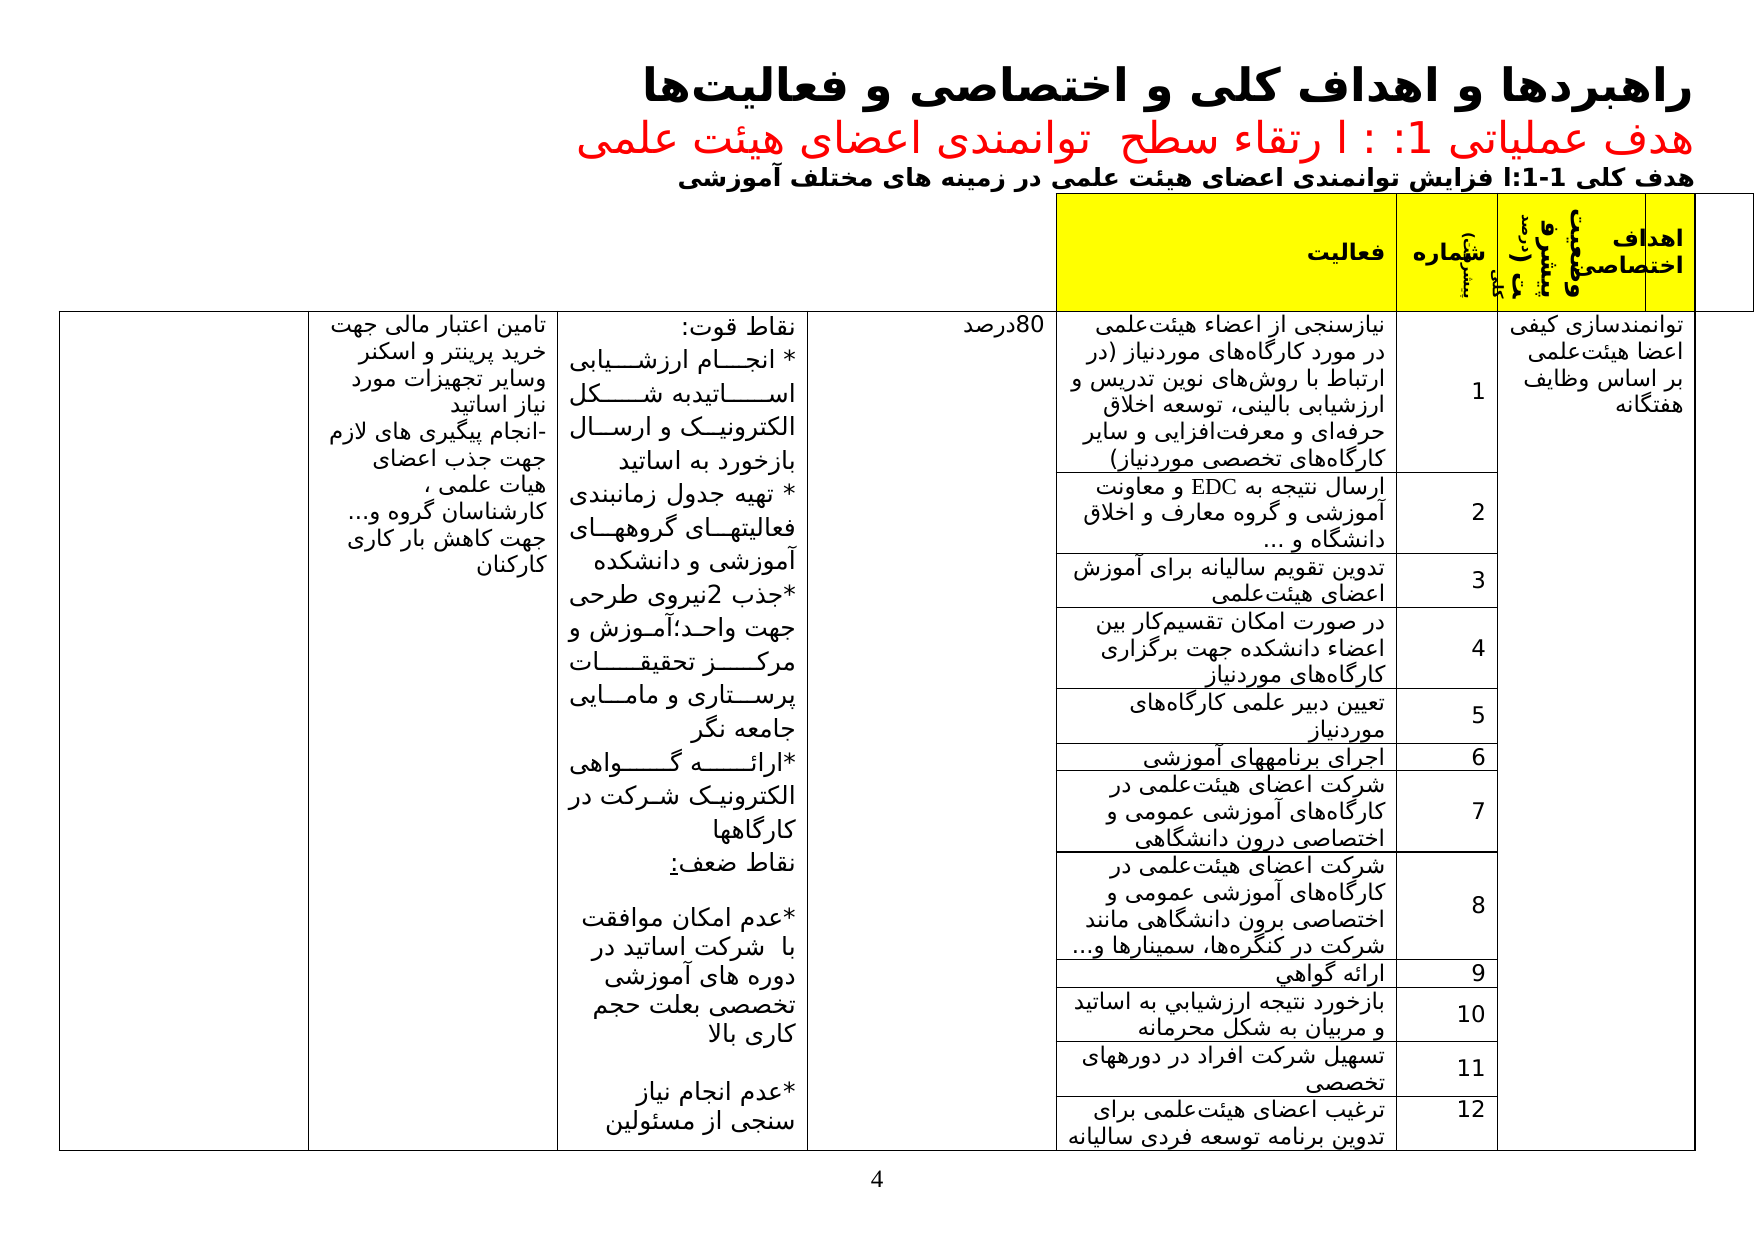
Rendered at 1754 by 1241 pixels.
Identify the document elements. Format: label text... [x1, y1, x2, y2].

table_cell شرکت اعضای هیئت‌علمی در کارگاه‌های آموزشی عمومی و اختصاصی درون دانشگاهی [1057, 771, 1396, 851]
table_cell ارائه گواهي [1057, 960, 1396, 987]
table_cell 10 [1397, 988, 1497, 1041]
table_cell ارسال نتیجه به EDC و معاونت آموزشی و گروه معارف و اخلاق دانشگاه و ... [1057, 473, 1396, 553]
table_cell 80درصد [808, 312, 1056, 1150]
table_cell 6 [1397, 744, 1497, 770]
table_cell توانمندسازی کیفی اعضا هیئت‌علمی بر اساس وظایف هفتگانه [1498, 312, 1694, 1150]
table_cell تعیین دبیر علمی کارگاه‌های موردنیاز [1057, 689, 1396, 743]
table_cell نیازسنجی از اعضاء هیئت‌علمی در مورد کارگاه‌های موردنیاز (در ارتباط با روش‌های نوین تدریس و ارزشیابی بالینی، توسعه اخلاق حرفه‌ای و معرفت‌افزایی و سایر کارگاه‌های تخصصی موردنیاز) [1057, 312, 1396, 472]
table_cell نقاط قوت: * انجام ارزشیابی اساتیدبه شکل الکترونیک و ارسال بازخورد به اساتید * تهیه جدول زمانبندی فعالیتهای گروههای آموزشی و دانشکده *جذب 2نیروی طرحی جهت واحد؛آموزش و مرکز تحقیقات پرستاری و مامایی جامعه نگر *ارائه گواهی الکترونیک شرکت در کارگاهها نقاط ضعف: *عدم امکان موافقت با شرکت اساتید در دوره های آموزشی تخصصی بعلت حجم کاری بالا *عدم انجام نیاز سنجی از مسئولین واحدها جهت جذب کارکنان [558, 312, 807, 1150]
table_cell 1 [1397, 312, 1497, 472]
text راهبردها و اهداف کلی و اختصاصی و فعالیت‌ها [59, 59, 1695, 112]
table_cell تدوین تقویم سالیانه برای آموزش اعضای هیئت‌علمی [1057, 554, 1396, 607]
text هدف عملیاتی 1: : ا رتقاء سطح توانمندی اعضای هیئت علمی [59, 112, 1695, 163]
table_cell تسهیل شرکت افراد در دوره‏های تخصصی [1057, 1042, 1396, 1096]
text هدف کلی 1-1:ا فزایش توانمندی اعضای هیئت علمی در زمینه های مختلف آموزشی [59, 163, 1695, 192]
table_header وضعیت پیشرفت (درصد کلی پیشرفت) [1498, 194, 1645, 311]
table_cell 12 [1397, 1097, 1497, 1150]
table_header وضعیت پیشرفت (درصد کلی پیشرفت) [1397, 194, 1497, 311]
table_header فعالیت [1057, 194, 1396, 311]
table_cell 3 [1397, 554, 1497, 607]
table_cell در صورت امکان تقسیم‌کار بین اعضاء دانشکده جهت برگزاری کارگاه‌های موردنیاز [1057, 608, 1396, 688]
table_cell [60, 312, 308, 1150]
table_cell شرکت اعضای هیئت‌علمی در کارگاه‌های آموزشی عمومی و اختصاصی برون دانشگاهی مانند شرکت در کنگره‌ها، سمينارها و... [1057, 853, 1396, 959]
table_cell ترغیب اعضای هیئت‌علمی برای تدوین برنامه توسعه فردی سالیانه [1057, 1097, 1396, 1150]
table_cell 7 [1397, 771, 1497, 851]
table_cell 5 [1397, 689, 1497, 743]
table_cell 8 [1397, 853, 1497, 959]
table_header نقاط قوت و ضعف [1646, 194, 1694, 311]
table_cell اجرای برنامه‏های آموزشی [1057, 744, 1396, 770]
table_cell 11 [1397, 1042, 1497, 1096]
table_cell 2 [1397, 473, 1497, 553]
table_cell 4 [1397, 608, 1497, 688]
table_cell 9 [1397, 960, 1497, 987]
table_cell تامین اعتبار مالی جهت خرید پرینتر و اسکنر وسایر تجهیزات مورد نیاز اساتید -انجام پیگیری های لازم جهت جذب اعضای هیات علمی ، کارشناسان گروه و... جهت کاهش بار کاری کارکنان [309, 312, 557, 1150]
table_cell بازخورد نتيجه ارزشيابي به اساتيد و مربيان به شكل محرمانه [1057, 988, 1396, 1041]
